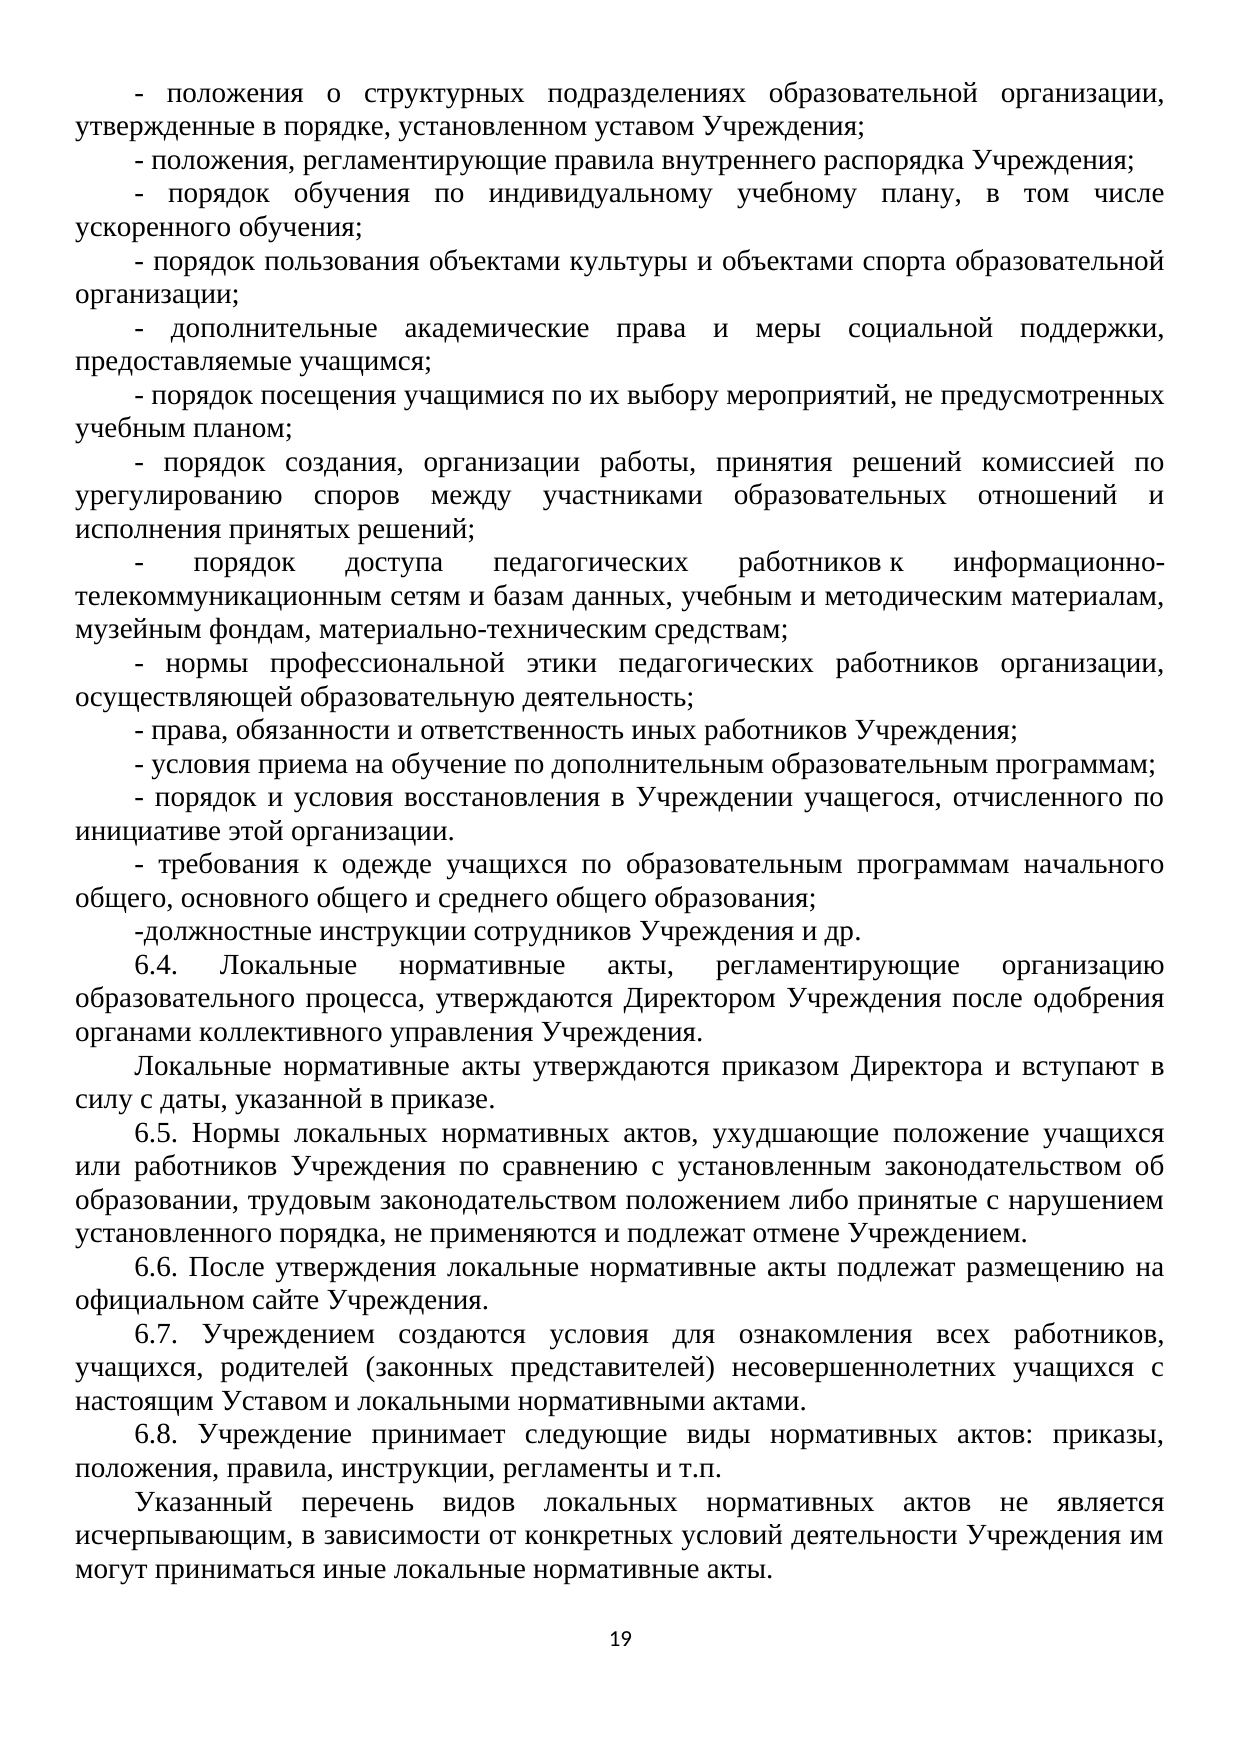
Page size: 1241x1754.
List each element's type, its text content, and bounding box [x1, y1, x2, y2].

text 6.4. Локальные нормативные акты, регламентирующие организацию образовательного процесса, утверждаются Директором Учреждения после одобрения органами коллективного управления Учреждения. [75, 947, 1165, 1048]
text - порядок обучения по индивидуальному учебному плану, в том числе ускоренного обучения; [75, 176, 1165, 243]
text 6.8. Учреждение принимает следующие виды нормативных актов: приказы, положения, правила, инструкции, регламенты и т.п. [75, 1417, 1165, 1484]
text Указанный перечень видов локальных нормативных актов не является исчерпывающим, в зависимости от конкретных условий деятельности Учреждения им могут приниматься иные локальные нормативные акты. [75, 1484, 1165, 1584]
text - порядок посещения учащимися по их выбору мероприятий, не предусмотренных учебным планом; [75, 377, 1165, 444]
text 6.7. Учреждением создаются условия для ознакомления всех работников, учащихся, родителей (законных представителей) несовершеннолетних учащихся с настоящим Уставом и локальными нормативными актами. [75, 1316, 1165, 1417]
text - требования к одежде учащихся по образовательным программам начального общего, основного общего и среднего общего образования; [75, 846, 1165, 913]
text - порядок и условия восстановления в Учреждении учащегося, отчисленного по инициативе этой организации. [75, 779, 1165, 846]
text Локальные нормативные акты утверждаются приказом Директора и вступают в силу с даты, указанной в приказе. [75, 1048, 1165, 1115]
text - положения о структурных подразделениях образовательной организации, утвержденные в порядке, установленном уставом Учреждения; [75, 75, 1165, 142]
text - нормы профессиональной этики педагогических работников организации, осуществляющей образовательную деятельность; [75, 645, 1165, 712]
text 6.6. После утверждения локальные нормативные акты подлежат размещению на официальном сайте Учреждения. [75, 1249, 1165, 1316]
text - права, обязанности и ответственность иных работников Учреждения; [75, 712, 1165, 746]
text - дополнительные академические права и меры социальной поддержки, предоставляемые учащимся; [75, 310, 1165, 377]
text 6.5. Нормы локальных нормативных актов, ухудшающие положение учащихся или работников Учреждения по сравнению с установленным законодательством об образовании, трудовым законодательством положением либо принятые с нарушением установленного порядка, не применяются и подлежат отмене Учреждением. [75, 1115, 1165, 1249]
text - порядок доступа педагогических работников к информационно-телекоммуникационным сетям и базам данных, учебным и методическим материалам, музейным фондам, материально-техническим средствам; [75, 544, 1165, 645]
text -должностные инструкции сотрудников Учреждения и др. [75, 913, 1165, 947]
text - порядок создания, организации работы, принятия решений комиссией по урегулированию споров между участниками образовательных отношений и исполнения принятых решений; [75, 444, 1165, 544]
text - положения, регламентирующие правила внутреннего распорядка Учреждения; [75, 142, 1165, 176]
text - условия приема на обучение по дополнительным образовательным программам; [75, 746, 1165, 779]
text - порядок пользования объектами культуры и объектами спорта образовательной организации; [75, 243, 1165, 310]
